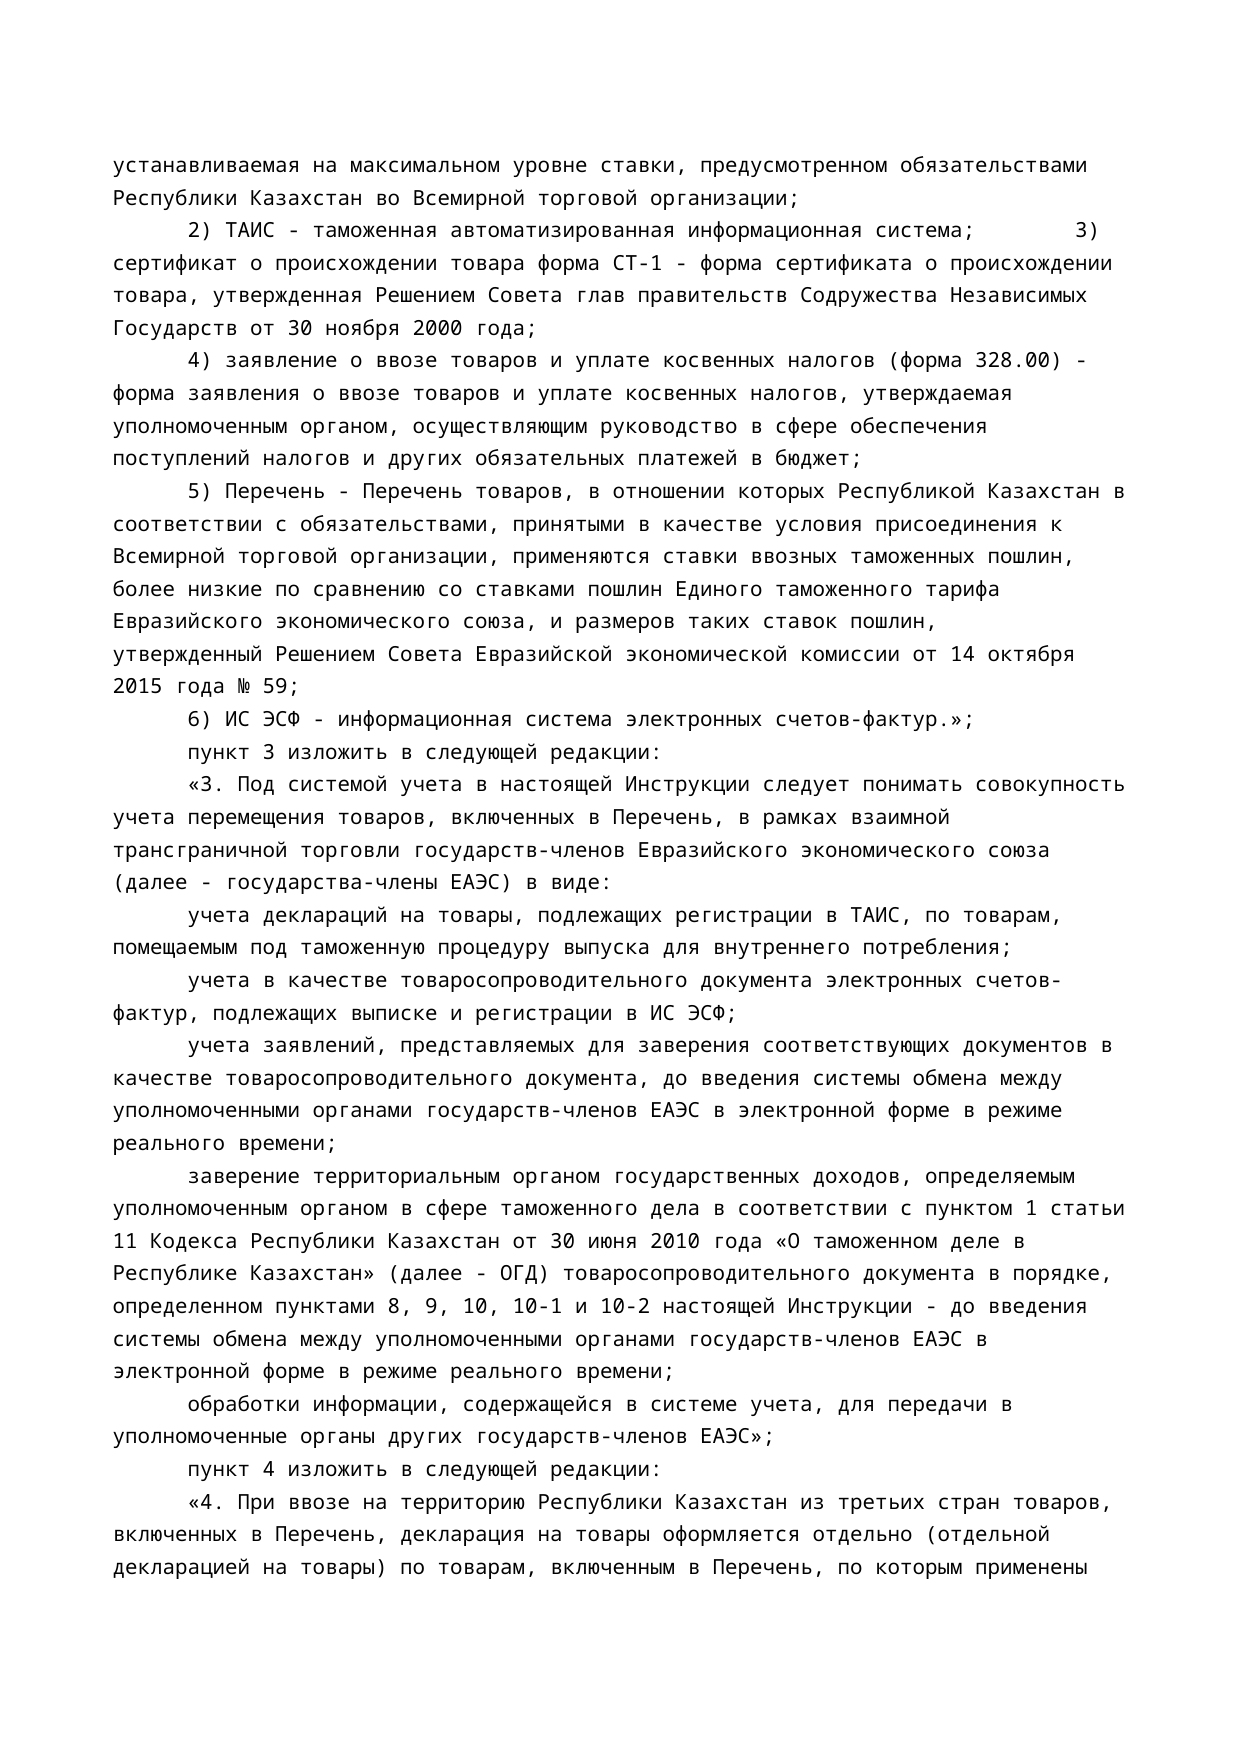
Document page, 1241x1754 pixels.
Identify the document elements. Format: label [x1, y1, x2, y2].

text [112, 150, 1128, 1580]
